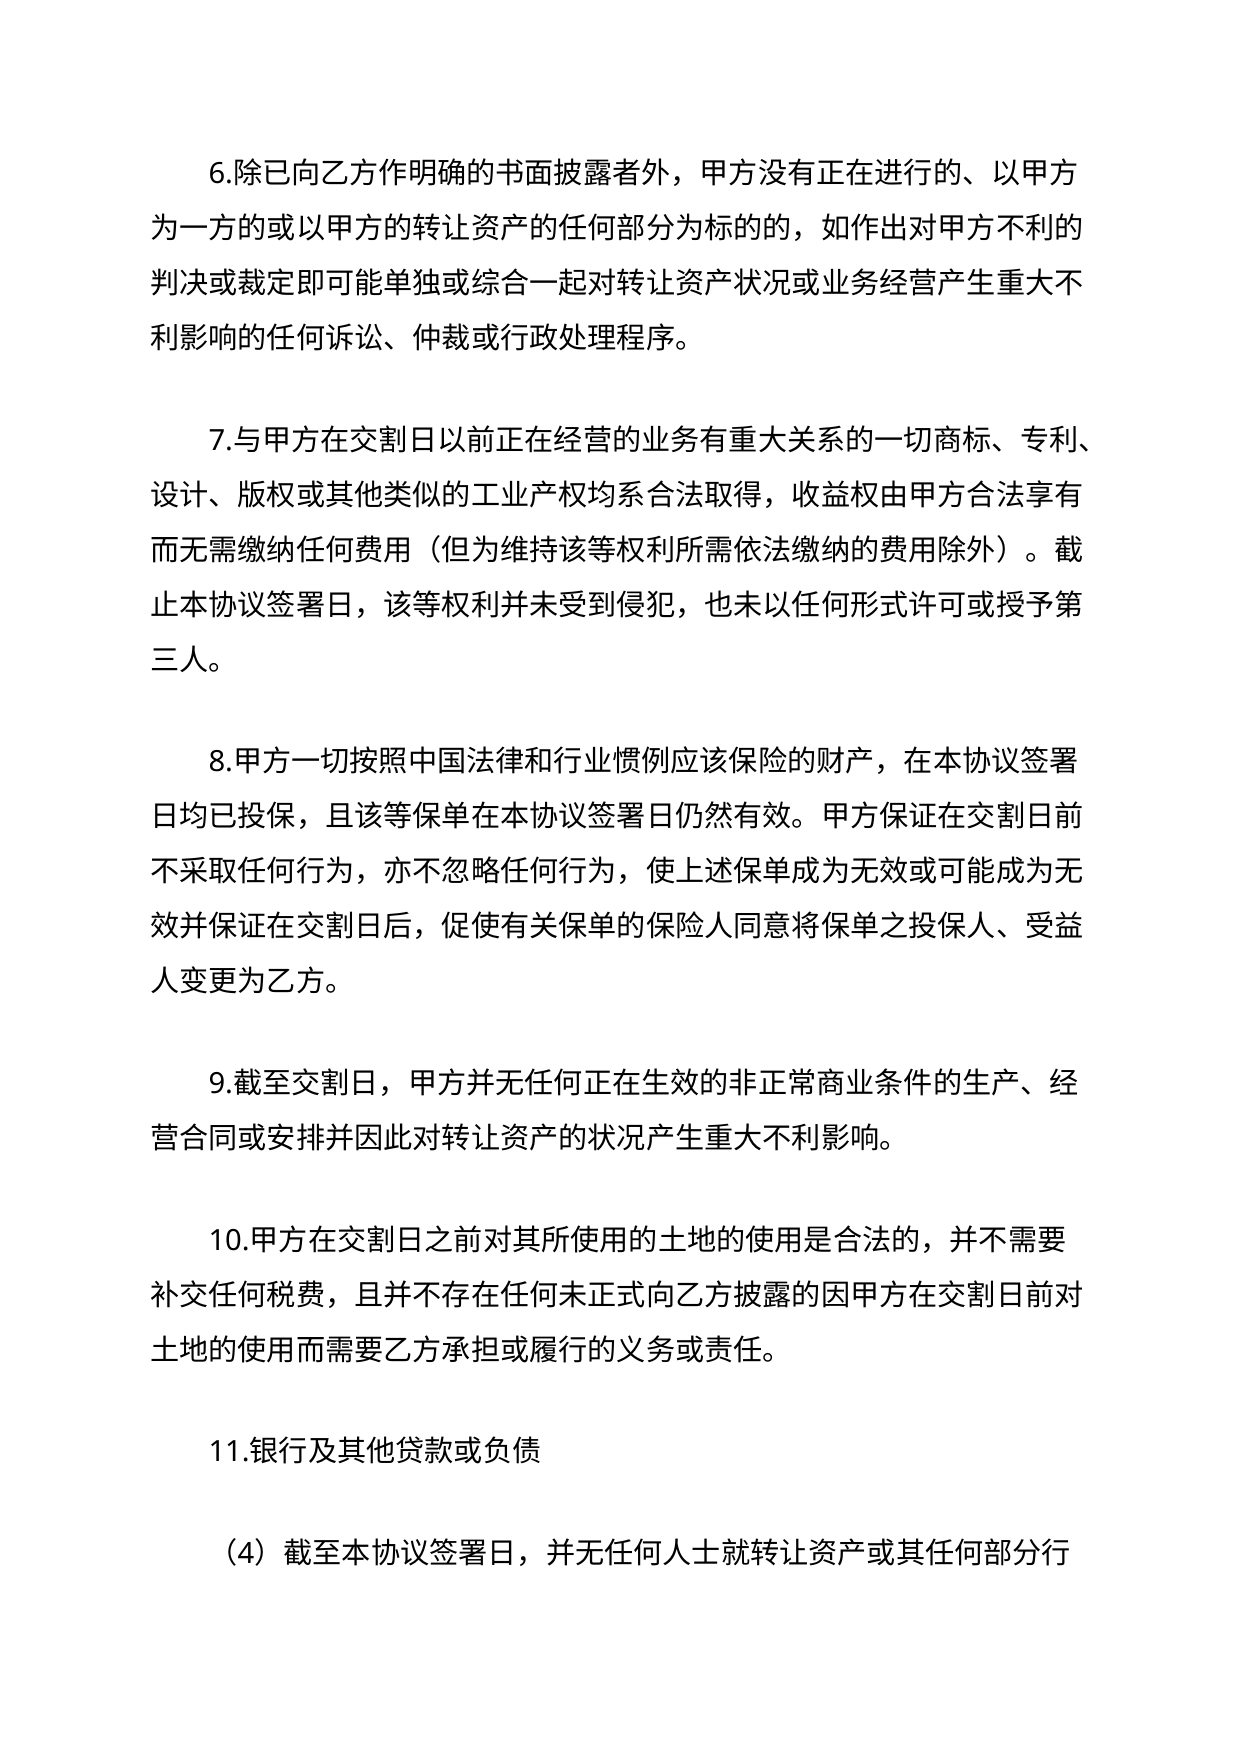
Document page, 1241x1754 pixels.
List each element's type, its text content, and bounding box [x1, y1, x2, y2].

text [150, 1530, 1090, 1572]
text 9.截至交割日，甲方并无任何正在生效的非正常商业条件的生产、经营合同或安排并因此对转让资产的状况产生重大不利影响。 [150, 1059, 1090, 1157]
text 11.银行及其他贷款或负债 [150, 1428, 1090, 1470]
text 6.除已向乙方作明确的书面披露者外，甲方没有正在进行的、以甲方为一方的或以甲方的转让资产的任何部分为标的的，如作出对甲方不利的判决或裁定即可能单独或综合一起对转让资产状况或业务经营产生重大不利影响的任何诉讼、仲裁或行政处理程序。 [150, 150, 1090, 357]
text 10.甲方在交割日之前对其所使用的土地的使用是合法的，并不需要补交任何税费，且并不存在任何未正式向乙方披露的因甲方在交割日前对土地的使用而需要乙方承担或履行的义务或责任。 [150, 1216, 1090, 1368]
text 7.与甲方在交割日以前正在经营的业务有重大关系的一切商标、专利、设计、版权或其他类似的工业产权均系合法取得，收益权由甲方合法享有而无需缴纳任何费用（但为维持该等权利所需依法缴纳的费用除外）。截止本协议签署日，该等权利并未受到侵犯，也未以任何形式许可或授予第三人。 [150, 417, 1090, 678]
text 8.甲方一切按照中国法律和行业惯例应该保险的财产，在本协议签署日均已投保，且该等保单在本协议签署日仍然有效。甲方保证在交割日前不采取任何行为，亦不忽略任何行为，使上述保单成为无效或可能成为无效并保证在交割日后，促使有关保单的保险人同意将保单之投保人、受益人变更为乙方。 [150, 738, 1090, 1000]
